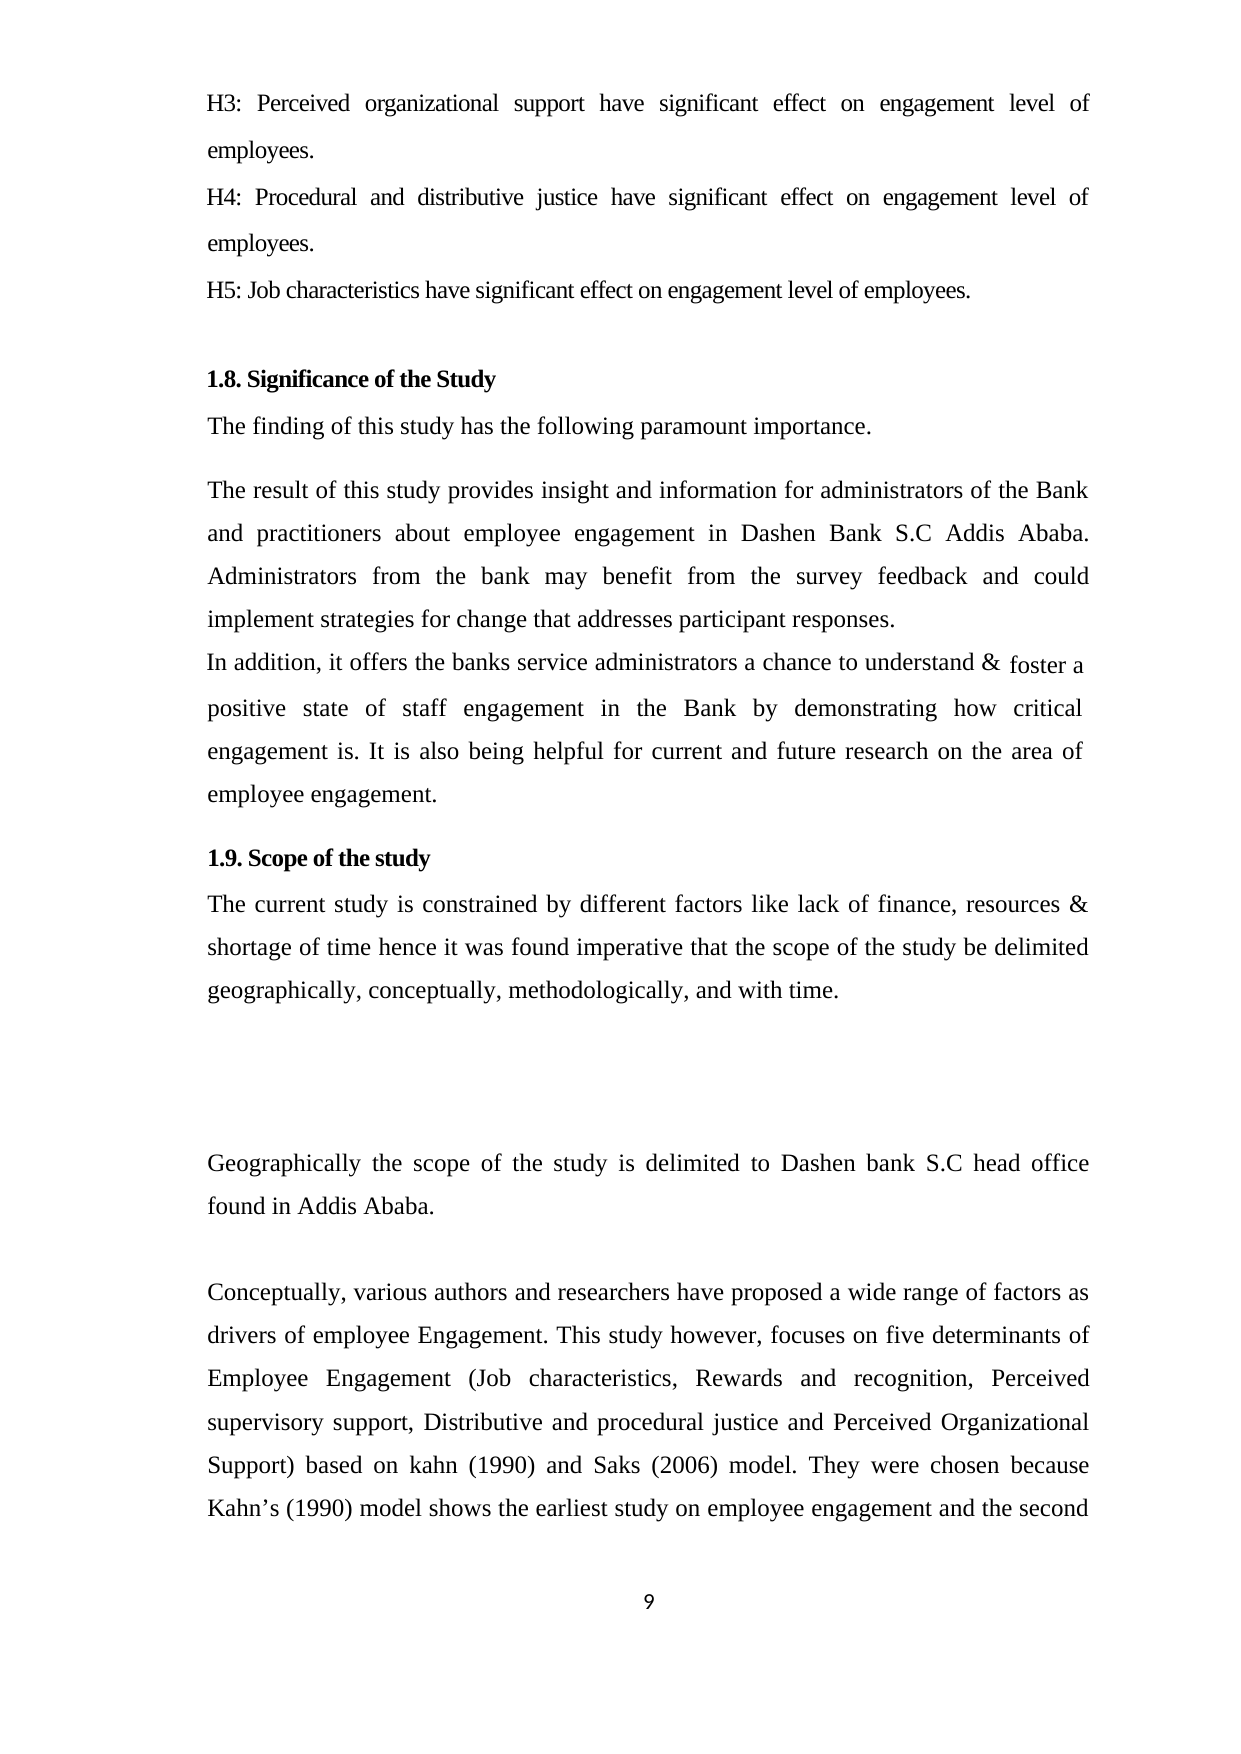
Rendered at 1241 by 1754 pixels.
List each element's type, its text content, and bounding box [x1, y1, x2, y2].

text H4: Procedural and distributive justice have significant effect on engagement level of employees. [206, 182, 1090, 259]
text H5: Job characteristics have significant effect on engagement level of employees. [206, 275, 1090, 306]
subtitle 1.9. Scope of the study [207, 843, 1084, 874]
subtitle 1.8. Significance of the Study [206, 364, 1084, 396]
text Geographically the scope of the study is delimited to Dashen bank S.C head office found in Addis Ababa. [207, 1148, 1090, 1220]
text The current study is constrained by different factors like lack of finance, resources & shortage of time hence it was found imperative that the scope of the study be delimited geographically, conceptually, methodologically, and with time. [207, 889, 1090, 1004]
text In addition, it offers the banks service administrators a chance to understand & foster a positive state of staff engagement in the Bank by demonstrating how critical engagement is. It is also being helpful for current and future research on the area of employee engagement. [206, 647, 1084, 808]
text The result of this study provides insight and information for administrators of the Bank and practitioners about employee engagement in Dashen Bank S.C Addis Ababa. Administrators from the bank may benefit from the survey feedback and could implement strategies for change that addresses participant responses. [207, 475, 1090, 633]
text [207, 1277, 1090, 1522]
text The finding of this study has the following paramount importance. [207, 411, 1084, 440]
text H3: Perceived organizational support have significant effect on engagement level of employees. [206, 88, 1090, 166]
